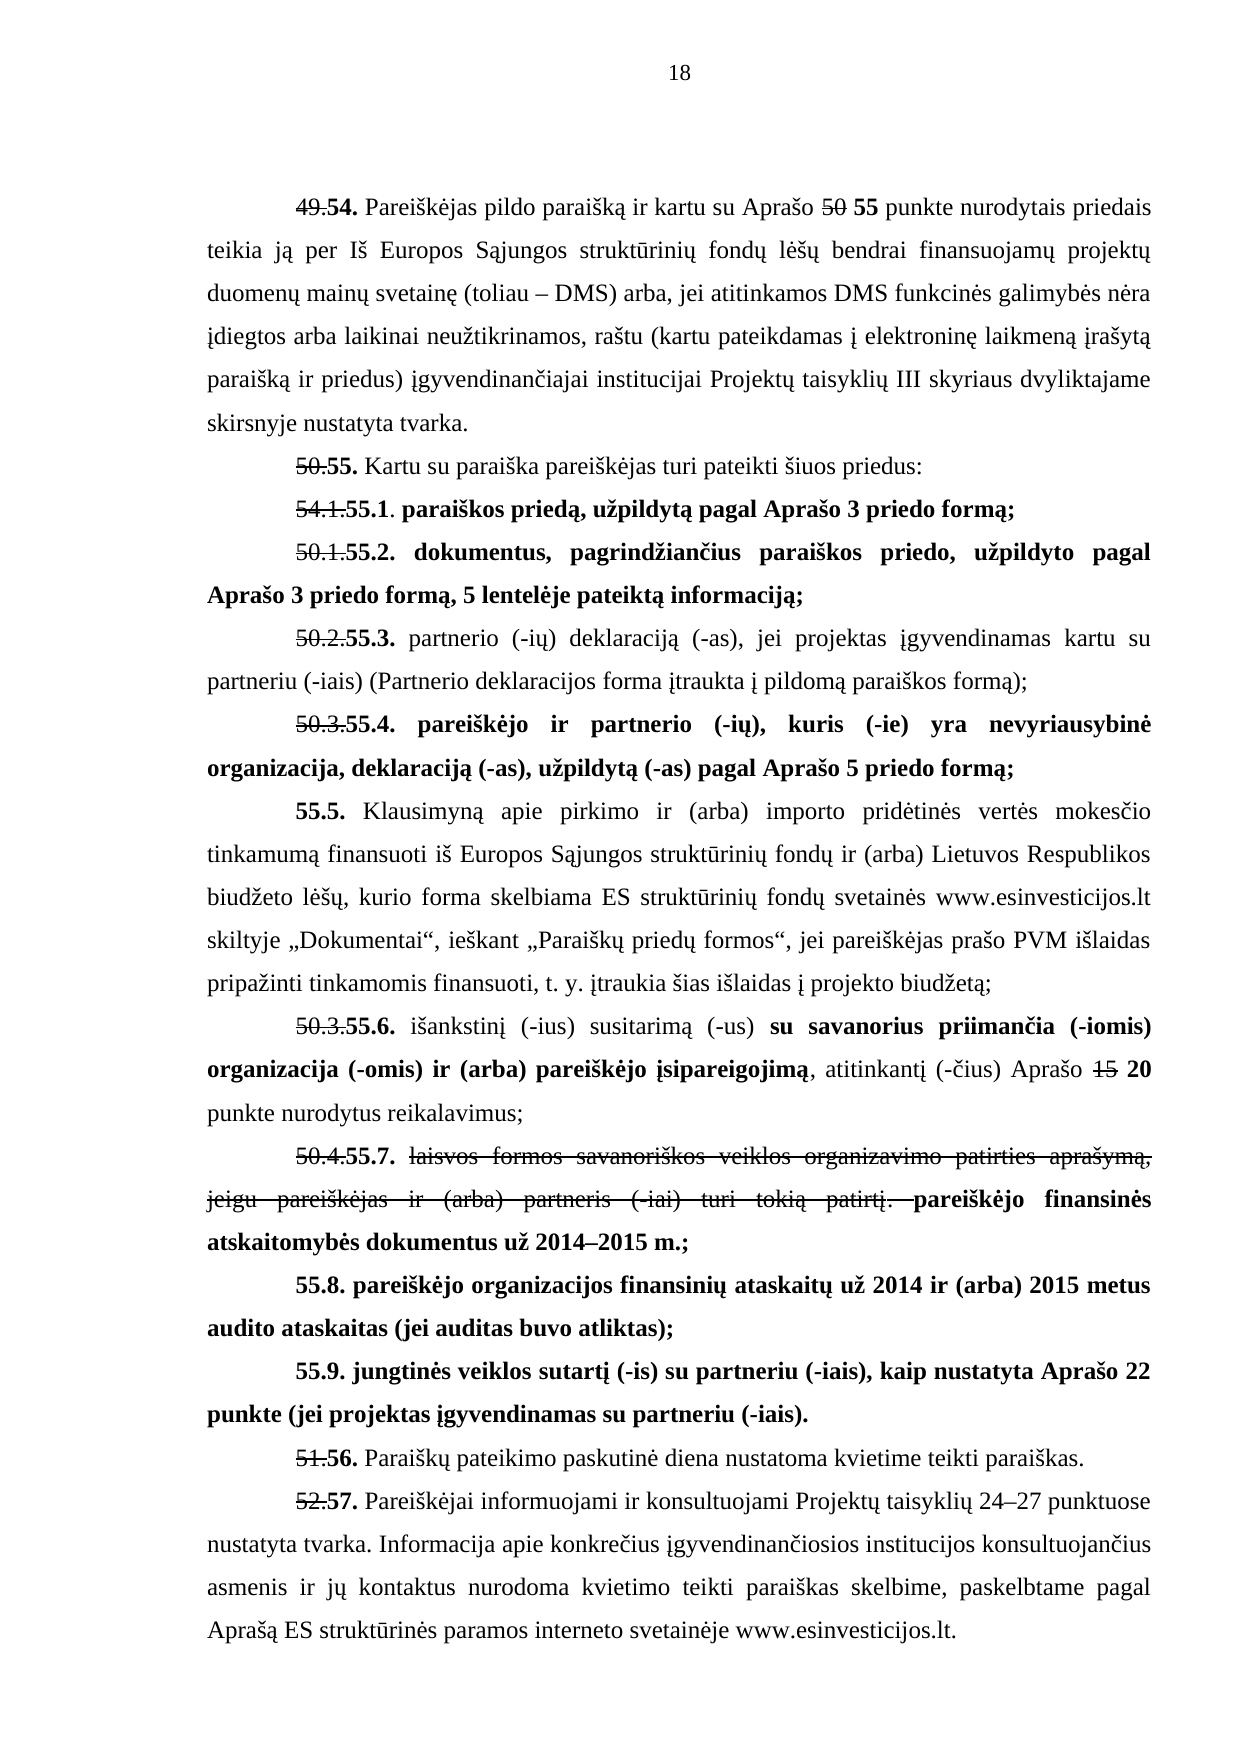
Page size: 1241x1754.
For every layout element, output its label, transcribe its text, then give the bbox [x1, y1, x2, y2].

text 54.1.55.1. paraiškos priedą, užpildytą pagal Aprašo 3 priedo formą; [207, 494, 1152, 523]
text 50.2.55.3. partnerio (-ių) deklaraciją (-as), jei projektas įgyvendinamas kartu su partneriu (-iais) (Partnerio deklaracijos forma įtraukta į pildomą paraiškos formą); [207, 623, 1152, 695]
text 51.56. Paraiškų pateikimo paskutinė diena nustatoma kvietime teikti paraiškas. [207, 1443, 1152, 1471]
text 50.1.55.2. dokumentus, pagrindžiančius paraiškos priedo, užpildyto pagal Aprašo 3 priedo formą, 5 lentelėje pateiktą informaciją; [207, 537, 1152, 609]
text 55.8. pareiškėjo organizacijos finansinių ataskaitų už 2014 ir (arba) 2015 metus audito ataskaitas (jei auditas buvo atliktas); [207, 1270, 1152, 1342]
text 55.9. jungtinės veiklos sutartį (-is) su partneriu (-iais), kaip nustatyta Aprašo 22 punkte (jei projektas įgyvendinamas su partneriu (-iais). [207, 1356, 1152, 1428]
text 50.55. Kartu su paraiška pareiškėjas turi pateikti šiuos priedus: [207, 451, 1152, 479]
text 50.3.55.4. pareiškėjo ir partnerio (-ių), kuris (-ie) yra nevyriausybinė organizacija, deklaraciją (-as), užpildytą (-as) pagal Aprašo 5 priedo formą; [207, 709, 1152, 781]
text 50.3.55.6. išankstinį (-ius) susitarimą (-us) su savanorius priimančia (-iomis) organizacija (-omis) ir (arba) pareiškėjo įsipareigojimą, atitinkantį (-čius) Aprašo 15 20 punkte nurodytus reikalavimus; [207, 1011, 1152, 1126]
text 52.57. Pareiškėjai informuojami ir konsultuojami Projektų taisyklių 24–27 punktuose nustatyta tvarka. Informacija apie konkrečius įgyvendinančiosios institucijos konsultuojančius asmenis ir jų kontaktus nurodoma kvietimo teikti paraiškas skelbime, paskelbtame pagal Aprašą ES struktūrinės paramos interneto svetainėje www.esinvesticijos.lt. [207, 1486, 1152, 1644]
text 49.54. Pareiškėjas pildo paraišką ir kartu su Aprašo 50 55 punkte nurodytais priedais teikia ją per Iš Europos Sąjungos struktūrinių fondų lėšų bendrai finansuojamų projektų duomenų mainų svetainę (toliau – DMS) arba, jei atitinkamos DMS funkcinės galimybės nėra įdiegtos arba laikinai neužtikrinamos, raštu (kartu pateikdamas į elektroninę laikmeną įrašytą paraišką ir priedus) įgyvendinančiajai institucijai Projektų taisyklių III skyriaus dvyliktajame skirsnyje nustatyta tvarka. [207, 192, 1152, 436]
text 50.4.55.7. laisvos formos savanoriškos veiklos organizavimo patirties aprašymą, jeigu pareiškėjas ir (arba) partneris (-iai) turi tokią patirtį. pareiškėjo finansinės atskaitomybės dokumentus už 2014–2015 m.; [207, 1141, 1152, 1256]
text 55.5. Klausimyną apie pirkimo ir (arba) importo pridėtinės vertės mokesčio tinkamumą finansuoti iš Europos Sąjungos struktūrinių fondų ir (arba) Lietuvos Respublikos biudžeto lėšų, kurio forma skelbiama ES struktūrinių fondų svetainės www.esinvesticijos.lt skiltyje „Dokumentai“, ieškant „Paraiškų priedų formos“, jei pareiškėjas prašo PVM išlaidas pripažinti tinkamomis finansuoti, t. y. įtraukia šias išlaidas į projekto biudžetą; [207, 796, 1152, 997]
